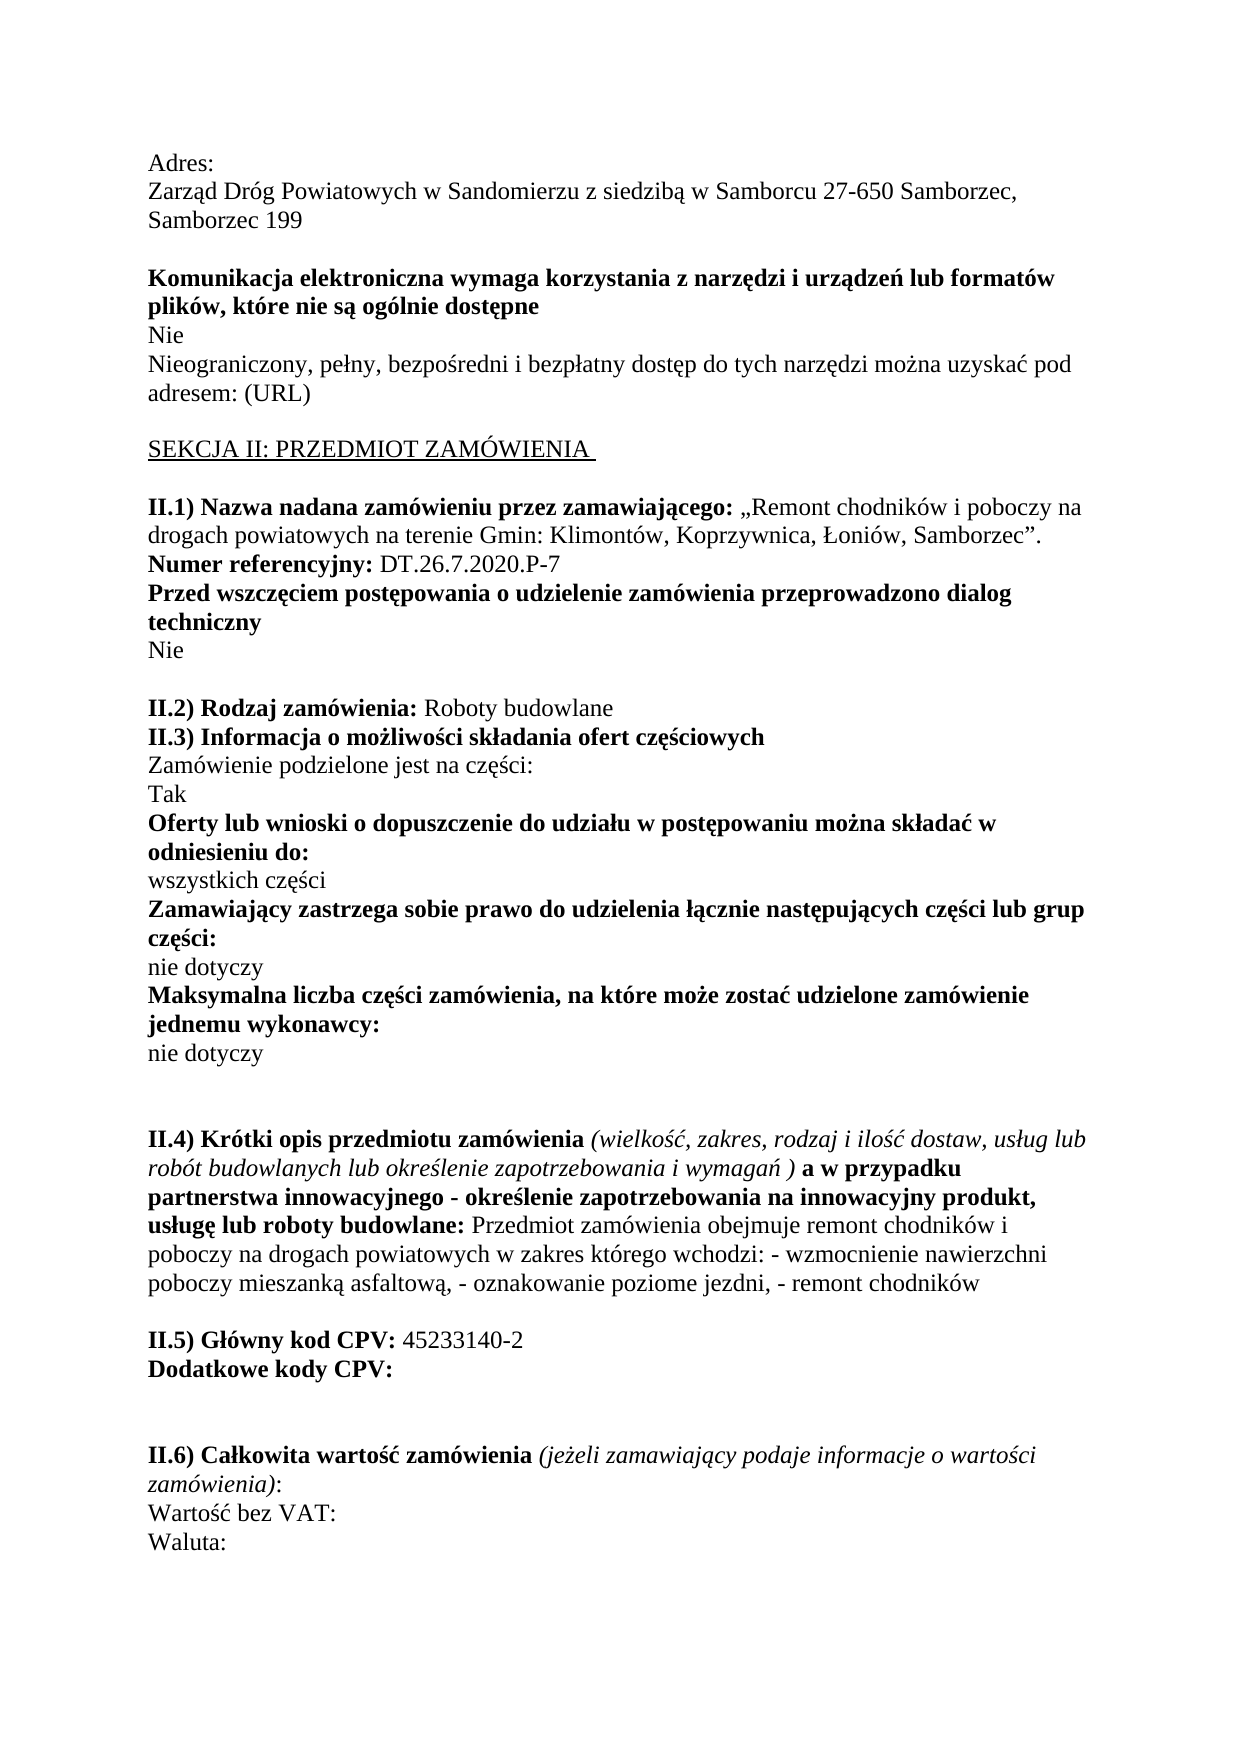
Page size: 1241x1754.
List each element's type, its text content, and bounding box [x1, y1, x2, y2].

text Zamawiający zastrzega sobie prawo do udzielenia łącznie następujących części lub grup części: nie dotyczy Maksymalna liczba części zamówienia, na które może zostać udzielone zamówienie jednemu wykonawcy: nie dotyczy II.4) Krótki opis przedmiotu zamówienia (wielkość, zakres, rodzaj i ilość dostaw, usług lub robót budowlanych lub określenie zapotrzebowania i wymagań ) a w przypadku partnerstwa innowacyjnego - określenie zapotrzebowania na innowacyjny produkt, usługę lub roboty budowlane: Przedmiot zamówienia obejmuje remont chodników i poboczy na drogach powiatowych w zakres którego wchodzi: - wzmocnienie nawierzchni poboczy mieszanką asfaltową, - oznakowanie poziome jezdni, - remont chodników II.5) Główny kod CPV: 45233140-2 Dodatkowe kody CPV: II.6) Całkowita wartość zamówienia (jeżeli zamawiający podaje informacje o wartości zamówienia): Wartość bez VAT: Waluta: [148, 894, 1093, 1556]
text SEKCJA II: PRZEDMIOT ZAMÓWIENIA [148, 434, 1093, 463]
text II.2) Rodzaj zamówienia: Roboty budowlane II.3) Informacja o możliwości składania ofert częściowych Zamówienie podzielone jest na części: [148, 664, 1093, 779]
text II.1) Nazwa nadana zamówieniu przez zamawiającego: „Remont chodników i poboczy na drogach powiatowych na terenie Gmin: Klimontów, Koprzywnica, Łoniów, Samborzec”. Numer referencyjny: DT.26.7.2020.P-7 Przed wszczęciem postępowania o udzielenie zamówienia przeprowadzono dialog techniczny [148, 463, 1093, 636]
text Nie Nieograniczony, pełny, bezpośredni i bezpłatny dostęp do tych narzędzi można uzyskać pod adresem: (URL) [148, 320, 1093, 434]
text Nie [148, 636, 1093, 664]
text Tak Oferty lub wnioski o dopuszczenie do udziału w postępowaniu można składać w odniesieniu do: wszystkich części [148, 779, 1093, 894]
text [148, 148, 1093, 234]
text Komunikacja elektroniczna wymaga korzystania z narzędzi i urządzeń lub formatów plików, które nie są ogólnie dostępne [148, 234, 1093, 320]
